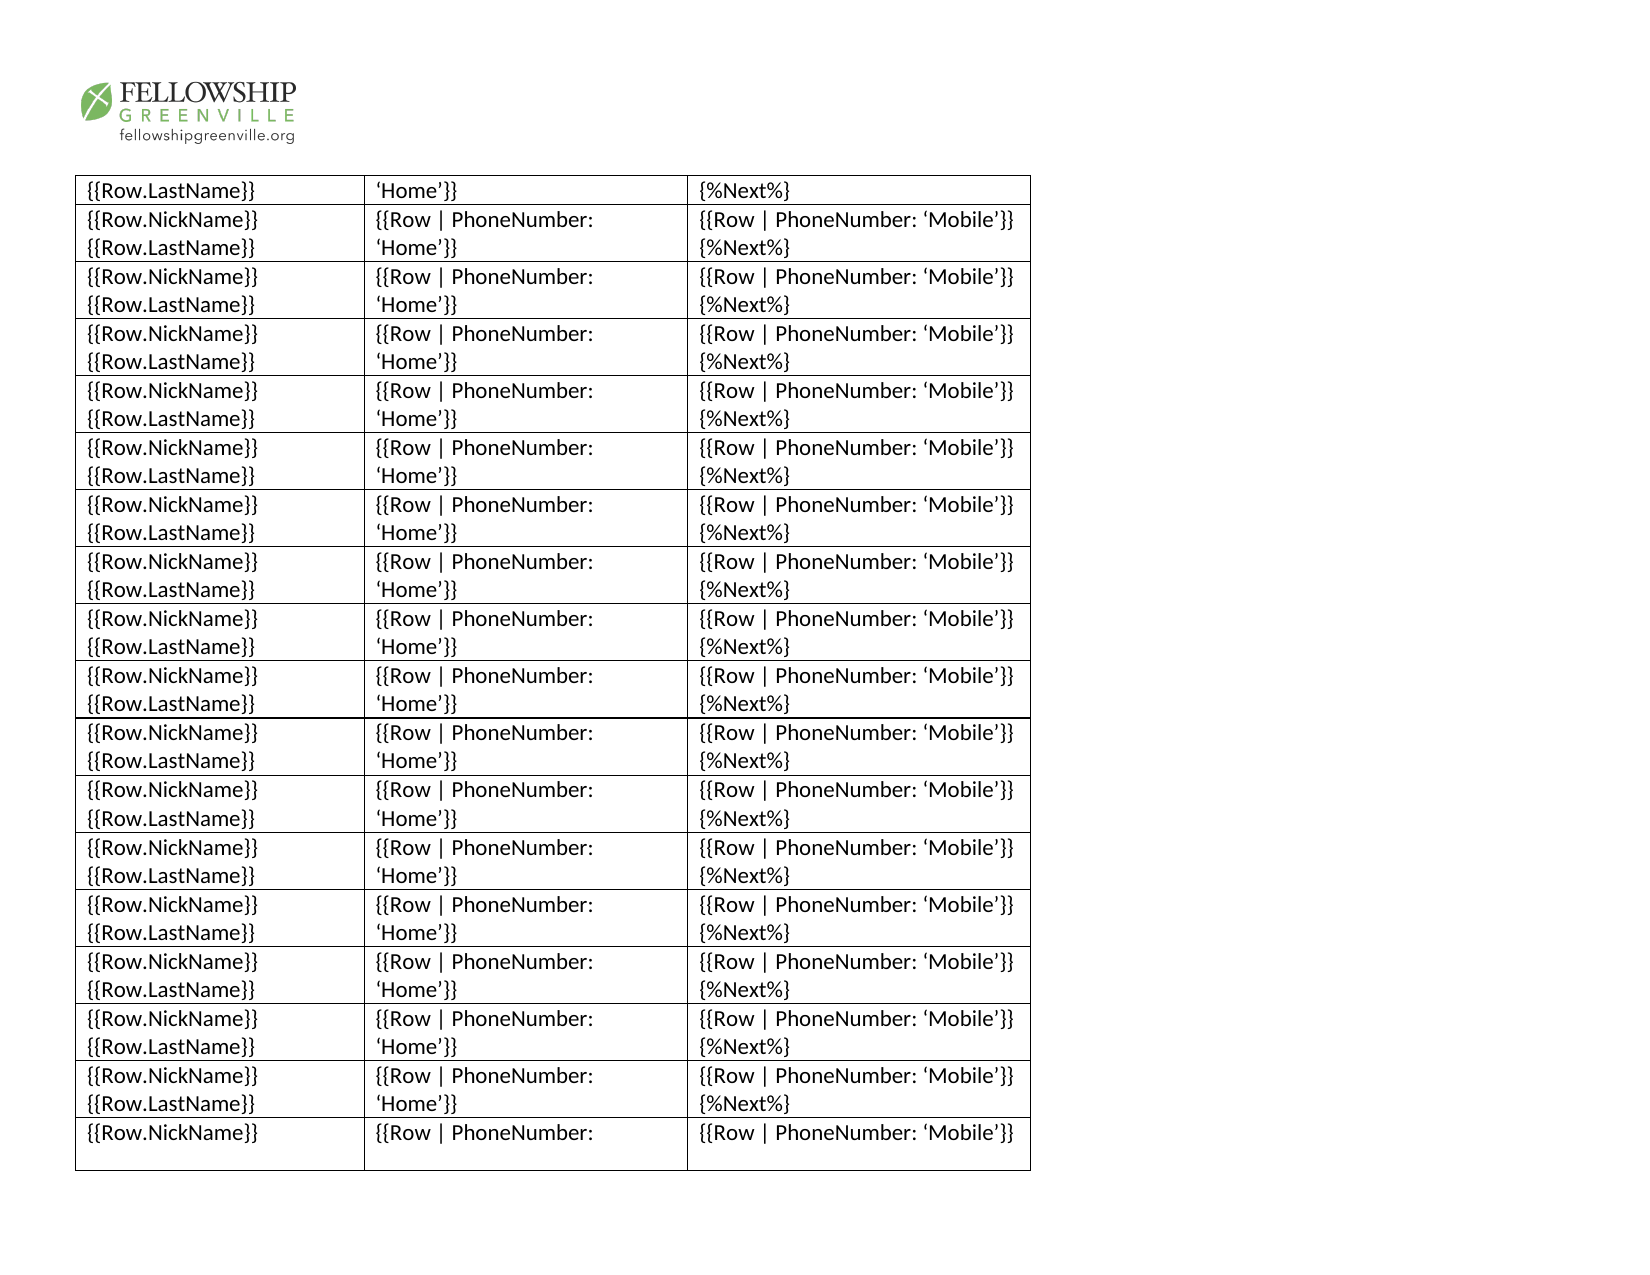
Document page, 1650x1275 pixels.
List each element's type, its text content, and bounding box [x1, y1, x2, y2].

table_cell {{Row | PhoneNumber: ‘Mobile’}}{%Next%} [688, 319, 1030, 375]
table_cell {{Row | PhoneNumber: ‘Mobile’}}{%Next%} [688, 176, 1030, 204]
table_cell {{Row.NickName}} {{Row.LastName}} [76, 661, 364, 717]
table_cell {{Row | PhoneNumber: ‘Home’}} [365, 433, 687, 489]
table_cell {{Row | PhoneNumber: ‘Mobile’}}{%Next%} [688, 376, 1030, 432]
table_cell {{Row.NickName}} {{Row.LastName}} [76, 490, 364, 546]
table_cell {{Row.NickName}} {{Row.LastName}} [76, 319, 364, 375]
table_cell {{Row | PhoneNumber: ‘Home’}} [365, 376, 687, 432]
table_cell {{Row.NickName}} {{Row.LastName}} [76, 433, 364, 489]
table_cell {{Row | PhoneNumber: ‘Home’}} [365, 776, 687, 832]
table_cell {{Row | PhoneNumber: ‘Mobile’}}{%Next%} [688, 947, 1030, 1003]
table_cell {{Row | PhoneNumber: ‘Mobile’}}{%Next%} [688, 1061, 1030, 1117]
table_cell {{Row.NickName}} {{Row.LastName}} [76, 1118, 364, 1169]
table_cell {{Row.NickName}} {{Row.LastName}} [76, 547, 364, 603]
table_cell {{Row | PhoneNumber: ‘Home’}} [365, 1118, 687, 1169]
picture [75, 75, 302, 150]
table_cell {{Row | PhoneNumber: ‘Mobile’}}{%Next%} [688, 890, 1030, 946]
table_cell {{Row | PhoneNumber: ‘Mobile’}}{%Next%} [688, 719, 1030, 774]
table_cell {{Row | PhoneNumber: ‘Home’}} [365, 1004, 687, 1060]
table_cell {{Row.NickName}} {{Row.LastName}} [76, 947, 364, 1003]
table_cell {{Row.NickName}} {{Row.LastName}} [76, 376, 364, 432]
table_cell {{Row | PhoneNumber: ‘Home’}} [365, 890, 687, 946]
table_cell {{Row | PhoneNumber: ‘Home’}} [365, 547, 687, 603]
table_cell {{Row.NickName}} {{Row.LastName}} [76, 262, 364, 318]
table_cell {{Row | PhoneNumber: ‘Mobile’}}{%Next%} [688, 661, 1030, 717]
table_cell {{Row | PhoneNumber: ‘Home’}} [365, 319, 687, 375]
table_cell {{Row | PhoneNumber: ‘Home’}} [365, 661, 687, 717]
table_cell {{Row | PhoneNumber: ‘Home’}} [365, 1061, 687, 1117]
table_cell {{Row | PhoneNumber: ‘Home’}} [365, 176, 687, 204]
table_cell {{Row | PhoneNumber: ‘Home’}} [365, 833, 687, 889]
table_cell {{Row.NickName}} {{Row.LastName}} [76, 205, 364, 261]
table_cell {{Row | PhoneNumber: ‘Mobile’}}{%Next%} [688, 547, 1030, 603]
table_cell {{Row.NickName}} {{Row.LastName}} [76, 1004, 364, 1060]
table_cell {{Row | PhoneNumber: ‘Home’}} [365, 604, 687, 660]
table_cell {{Row | PhoneNumber: ‘Mobile’}}{%Next%} [688, 490, 1030, 546]
table_cell {{Row | PhoneNumber: ‘Mobile’}}{%Next%} [688, 833, 1030, 889]
table_cell {{Row | PhoneNumber: ‘Mobile’}}{%Next%} [688, 604, 1030, 660]
table_cell {{Row | PhoneNumber: ‘Mobile’}}{%Next%} [688, 262, 1030, 318]
table_cell {{Row | PhoneNumber: ‘Mobile’}}{%Next%} [688, 1118, 1030, 1169]
table_cell {{Row | PhoneNumber: ‘Mobile’}}{%Next%} [688, 1004, 1030, 1060]
table_cell {{Row | PhoneNumber: ‘Home’}} [365, 719, 687, 774]
table_cell {{Row.NickName}} {{Row.LastName}} [76, 1061, 364, 1117]
table_cell {{Row | PhoneNumber: ‘Home’}} [365, 490, 687, 546]
table_cell {{Row | PhoneNumber: ‘Home’}} [365, 947, 687, 1003]
table_cell {{Row.NickName}} {{Row.LastName}} [76, 776, 364, 832]
table_cell {{Row.NickName}} {{Row.LastName}} [76, 176, 364, 204]
table_cell {{Row | PhoneNumber: ‘Mobile’}}{%Next%} [688, 776, 1030, 832]
table_cell {{Row | PhoneNumber: ‘Home’}} [365, 205, 687, 261]
table_cell {{Row.NickName}} {{Row.LastName}} [76, 890, 364, 946]
table_cell {{Row | PhoneNumber: ‘Home’}} [365, 262, 687, 318]
table_cell {{Row | PhoneNumber: ‘Mobile’}}{%Next%} [688, 433, 1030, 489]
table_cell {{Row.NickName}} {{Row.LastName}} [76, 833, 364, 889]
table_cell {{Row.NickName}} {{Row.LastName}} [76, 604, 364, 660]
table_cell {{Row | PhoneNumber: ‘Mobile’}}{%Next%} [688, 205, 1030, 261]
table_cell {{Row.NickName}} {{Row.LastName}} [76, 719, 364, 774]
